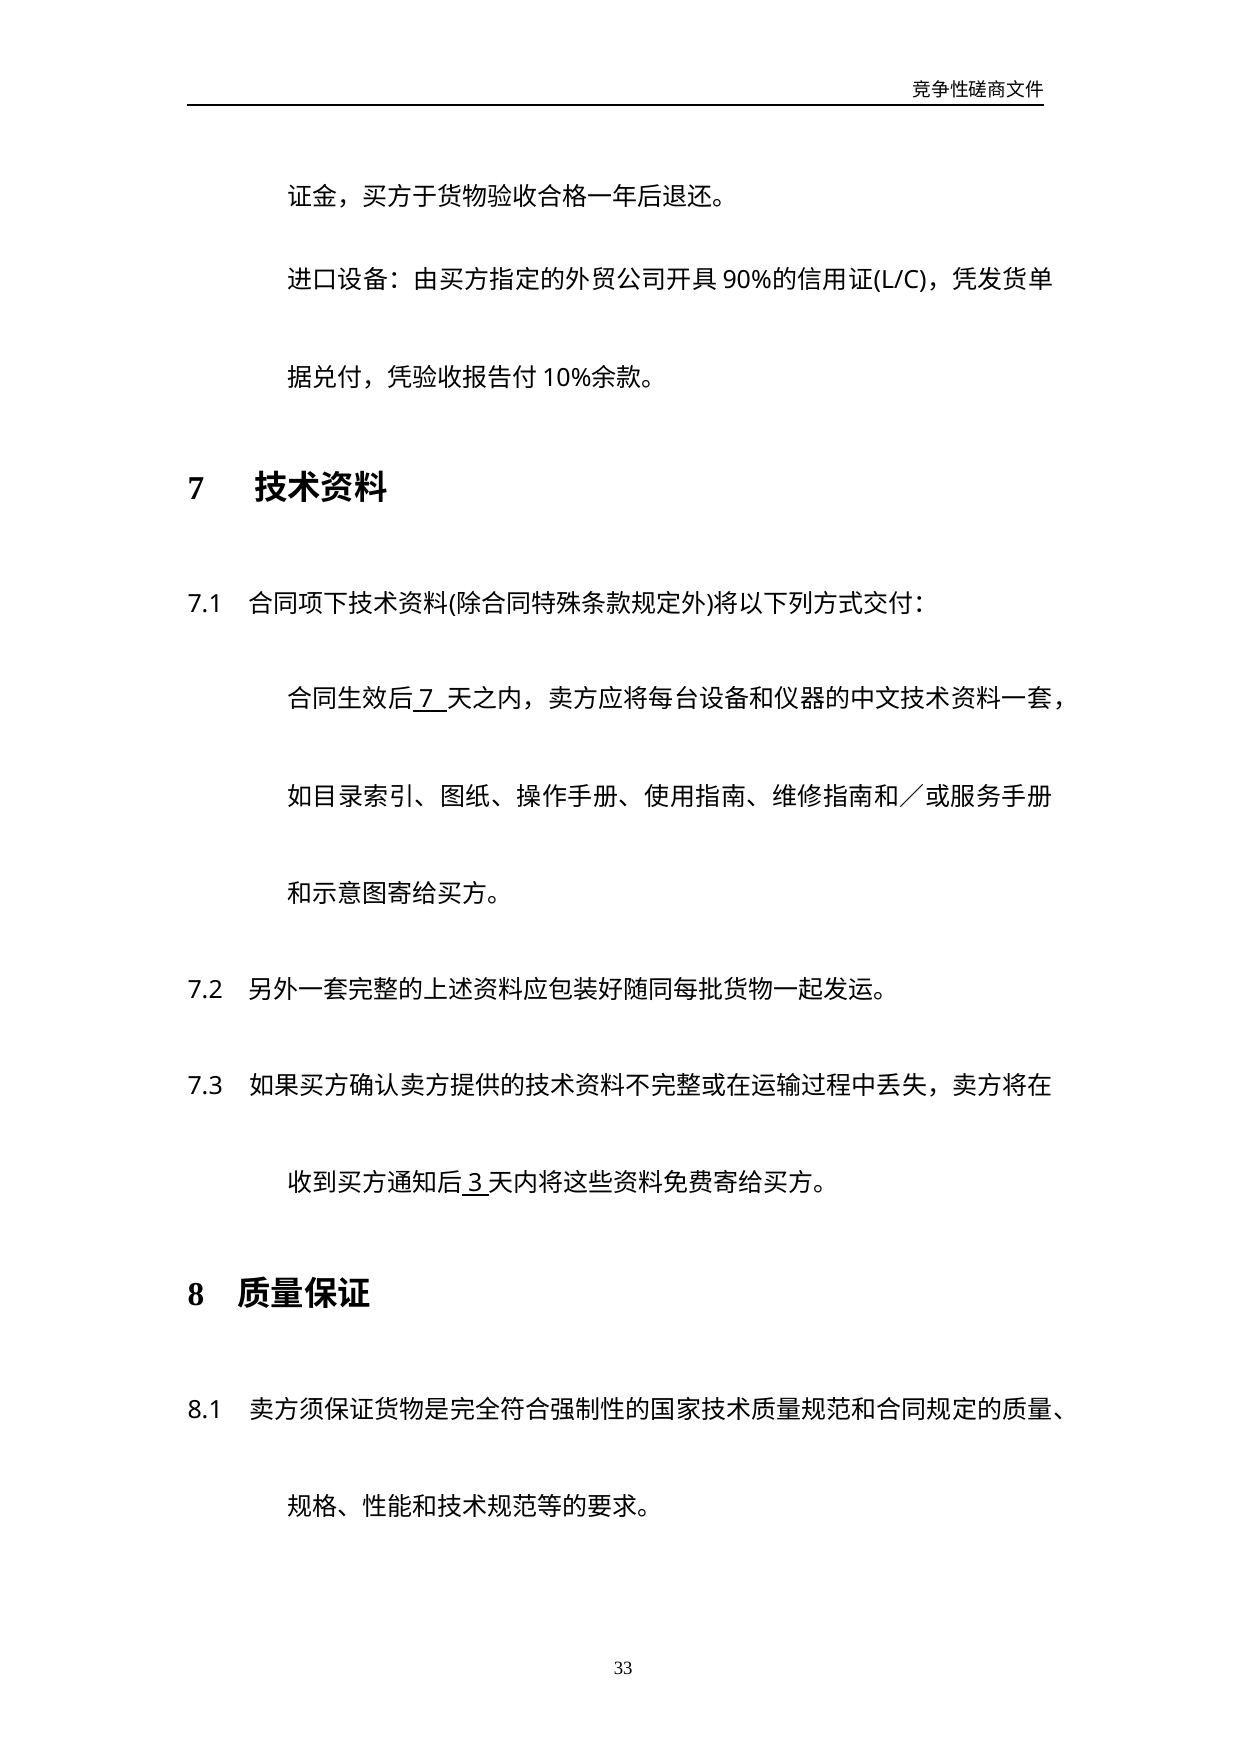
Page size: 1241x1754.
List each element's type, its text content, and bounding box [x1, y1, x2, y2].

text 7.1 合同项下技术资料(除合同特殊条款规定外)将以下列方式交付： [187, 569, 1053, 634]
text 合同生效后 7 天之内，卖方应将每台设备和仪器的中文技术资料一套，如目录索引、图纸、操作手册、使用指南、维修指南和／或服务手册和示意图寄给买方。 [287, 664, 1053, 924]
text 8.1 卖方须保证货物是完全符合强制性的国家技术质量规范和合同规定的质量、规格、性能和技术规范等的要求。 [187, 1375, 1053, 1537]
text 进口设备：由买方指定的外贸公司开具90%的信用证(L/C)，凭发货单据兑付，凭验收报告付10%余款。 [287, 245, 1053, 408]
text 7.2 另外一套完整的上述资料应包装好随同每批货物一起发运。 [187, 955, 1053, 1020]
text 7.3 如果买方确认卖方提供的技术资料不完整或在运输过程中丢失，卖方将在收到买方通知后 3 天内将这些资料免费寄给买方。 [187, 1051, 1053, 1213]
subtitle 7 技术资料 [187, 453, 1053, 518]
subtitle 8 质量保证 [187, 1258, 1053, 1323]
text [287, 162, 1053, 227]
